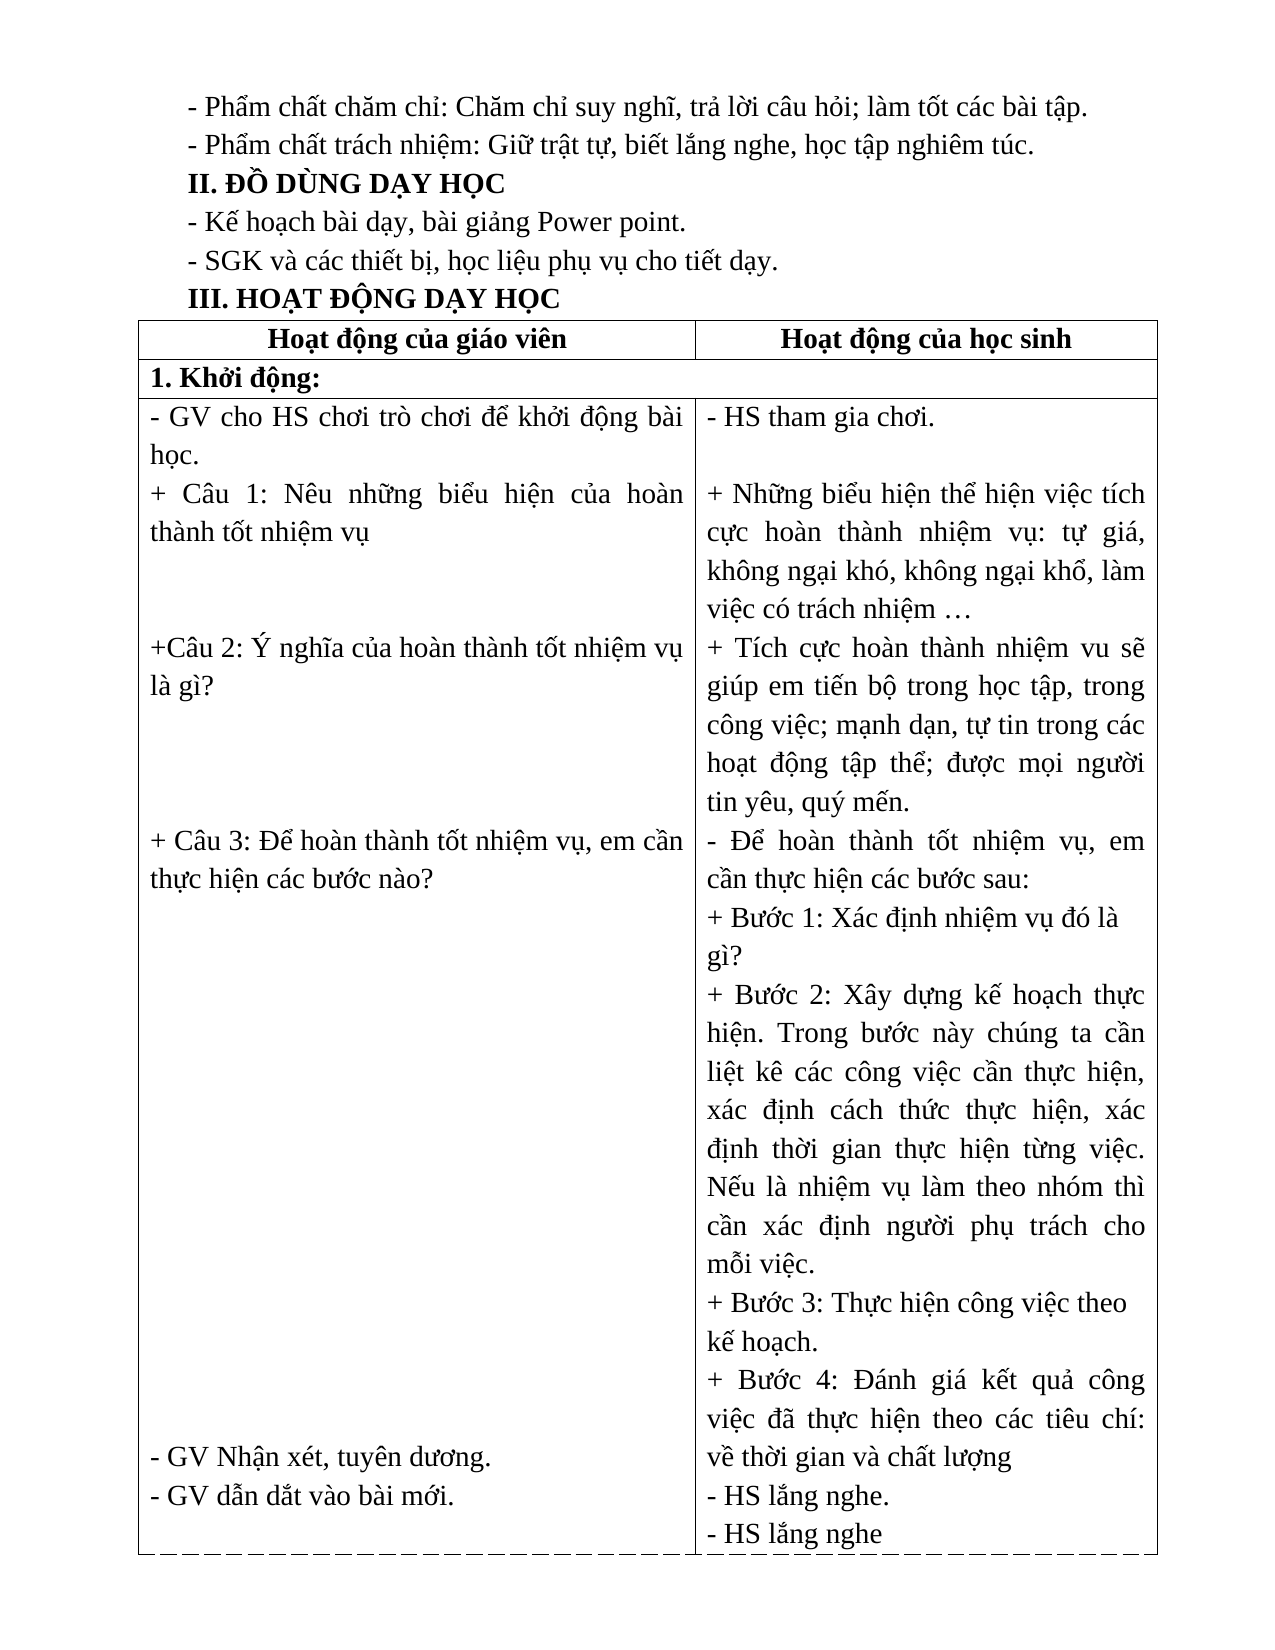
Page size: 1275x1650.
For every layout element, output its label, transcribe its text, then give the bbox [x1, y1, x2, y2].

table_header Hoạt động của học sinh [696, 321, 1157, 359]
text - SGK và các thiết bị, học liệu phụ vụ cho tiết dạy. [150, 243, 1125, 276]
table_cell - GV cho HS chơi trò chơi để khởi động bài học. + Câu 1: Nêu những biểu hiện của hoàn thành tốt nhiệm vụ +Câu 2: Ý nghĩa của hoàn thành tốt nhiệm vụ là gì? + Câu 3: Để hoàn thành tốt nhiệm vụ, em cần thực hiện các bước nào? - GV Nhận xét, tuyên dương. - GV dẫn dắt vào bài mới. [139, 399, 695, 1554]
text - Kế hoạch bài dạy, bài giảng Power point. [150, 204, 1125, 238]
text II. ĐỒ DÙNG DẠY HỌC [150, 166, 1125, 199]
text - Phẩm chất trách nhiệm: Giữ trật tự, biết lắng nghe, học tập nghiêm túc. [150, 127, 1125, 161]
text III. HOẠT ĐỘNG DẠY HỌC [150, 281, 1125, 315]
table_cell - HS tham gia chơi. + Những biểu hiện thể hiện việc tích cực hoàn thành nhiệm vụ: tự giá, không ngại khó, không ngại khổ, làm việc có trách nhiệm … + Tích cực hoàn thành nhiệm vu sẽ giúp em tiến bộ trong học tập, trong công việc; mạnh dạn, tự tin trong các hoạt động tập thể; được mọi người tin yêu, quý mến. - Để hoàn thành tốt nhiệm vụ, em cần thực hiện các bước sau: + Bước 1: Xác định nhiệm vụ đó là gì? + Bước 2: Xây dựng kế hoạch thực hiện. Trong bước này chúng ta cần liệt kê các công việc cần thực hiện, xác định cách thức thực hiện, xác định thời gian thực hiện từng việc. Nếu là nhiệm vụ làm theo nhóm thì cần xác định người phụ trách cho mỗi việc. + Bước 3: Thực hiện công việc theo kế hoạch. + Bước 4: Đánh giá kết quả công việc đã thực hiện theo các tiêu chí: về thời gian và chất lượng - HS lắng nghe. - HS lắng nghe [696, 399, 1157, 1554]
table_header Hoạt động của giáo viên [139, 321, 695, 359]
text - Phẩm chất chăm chỉ: Chăm chỉ suy nghĩ, trả lời câu hỏi; làm tốt các bài tập. [150, 89, 1125, 122]
table_cell 1. Khởi động: [139, 360, 1157, 398]
